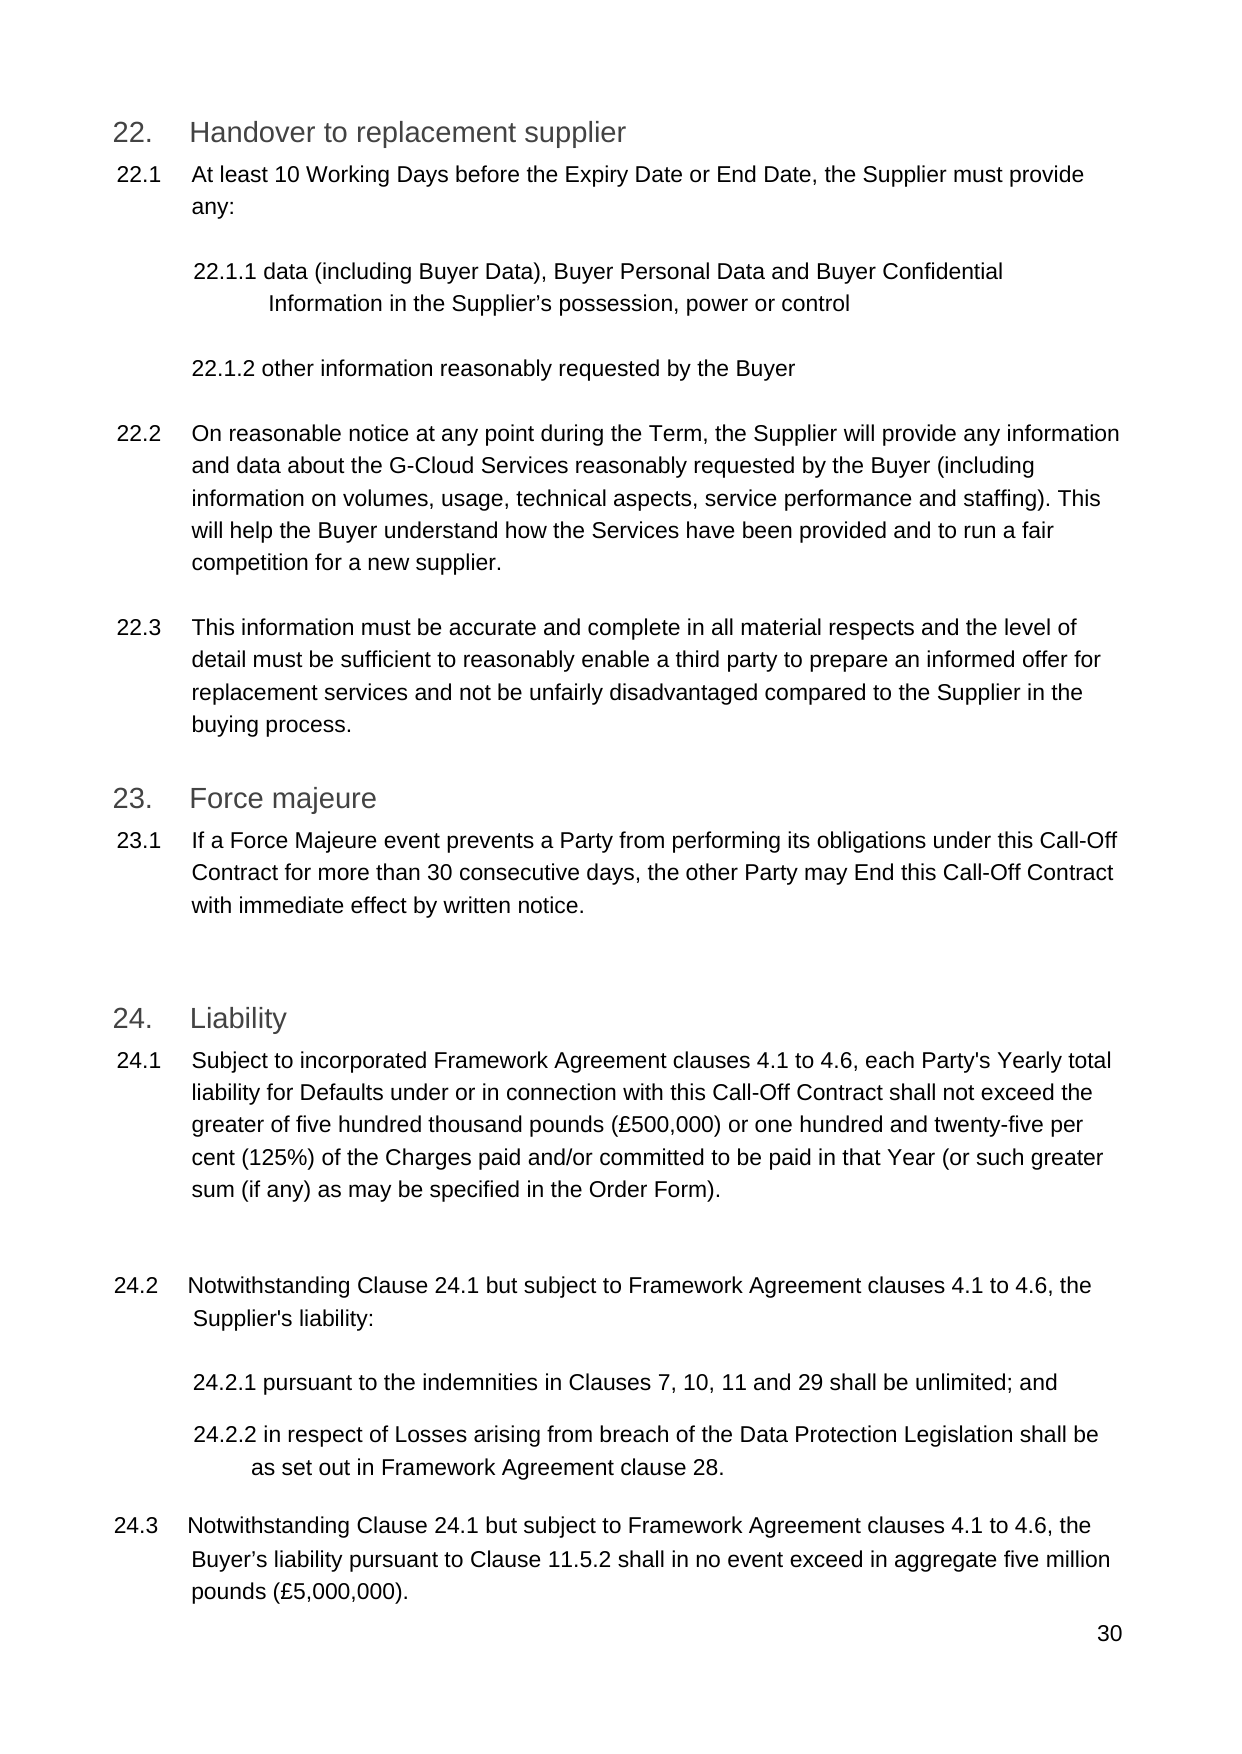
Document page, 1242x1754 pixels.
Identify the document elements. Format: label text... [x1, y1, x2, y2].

text 22.1 At least 10 Working Days before the Expiry Date or End Date, the Supplier must provide any: [116, 161, 1121, 220]
text Supplier's liability: [160, 1305, 1121, 1331]
subtitle 22. Handover to replacement supplier [0, 116, 1122, 149]
text 24.1 Subject to incorporated Framework Agreement clauses 4.1 to 4.6, each Party's Yearly total liability for Defaults under or in connection with this Call-Off Contract shall not exceed the greater of five hundred thousand pounds (£500,000) or one hundred and twenty-five per cent (125%) of the Charges paid and/or committed to be paid in that Year (or such greater sum (if any) as may be specified in the Order Form). [116, 1047, 1121, 1202]
text 22.1.1 data (including Buyer Data), Buyer Personal Data and Buyer Confidential Information in the Supplier’s possession, power or control [193, 258, 1121, 317]
text 23.1 If a Force Majeure event prevents a Party from performing its obligations under this Call-Off Contract for more than 30 consecutive days, the other Party may End this Call-Off Contract with immediate effect by written notice. [116, 827, 1121, 918]
subtitle 23. Force majeure [0, 781, 1122, 815]
text 24.3 Notwithstanding Clause 24.1 but subject to Framework Agreement clauses 4.1 to 4.6, the [0, 1512, 1122, 1539]
subtitle 24. Liability [0, 1001, 1122, 1035]
text 24.2.2 in respect of Losses arising from breach of the Data Protection Legislation shall be as set out in Framework Agreement clause 28. [193, 1421, 1121, 1480]
text 24.2.1 pursuant to the indemnities in Clauses 7, 10, 11 and 29 shall be unlimited; and [193, 1369, 1121, 1396]
text 22.1.2 other information reasonably requested by the Buyer [159, 355, 1121, 381]
text 22.3 This information must be accurate and complete in all material respects and the level of detail must be sufficient to reasonably enable a third party to prepare an informed offer for replacement services and not be unfairly disadvantaged compared to the Supplier in the buying process. [116, 614, 1121, 738]
text Buyer’s liability pursuant to Clause 11.5.2 shall in no event exceed in aggregate five million pounds (£5,000,000). [191, 1546, 1121, 1604]
text 24.2 Notwithstanding Clause 24.1 but subject to Framework Agreement clauses 4.1 to 4.6, the [0, 1272, 1122, 1298]
text 22.2 On reasonable notice at any point during the Term, the Supplier will provide any information and data about the G-Cloud Services reasonably requested by the Buyer (including information on volumes, usage, technical aspects, service performance and staffing). This will help the Buyer understand how the Services have been provided and to run a fair competition for a new supplier. [116, 420, 1121, 576]
